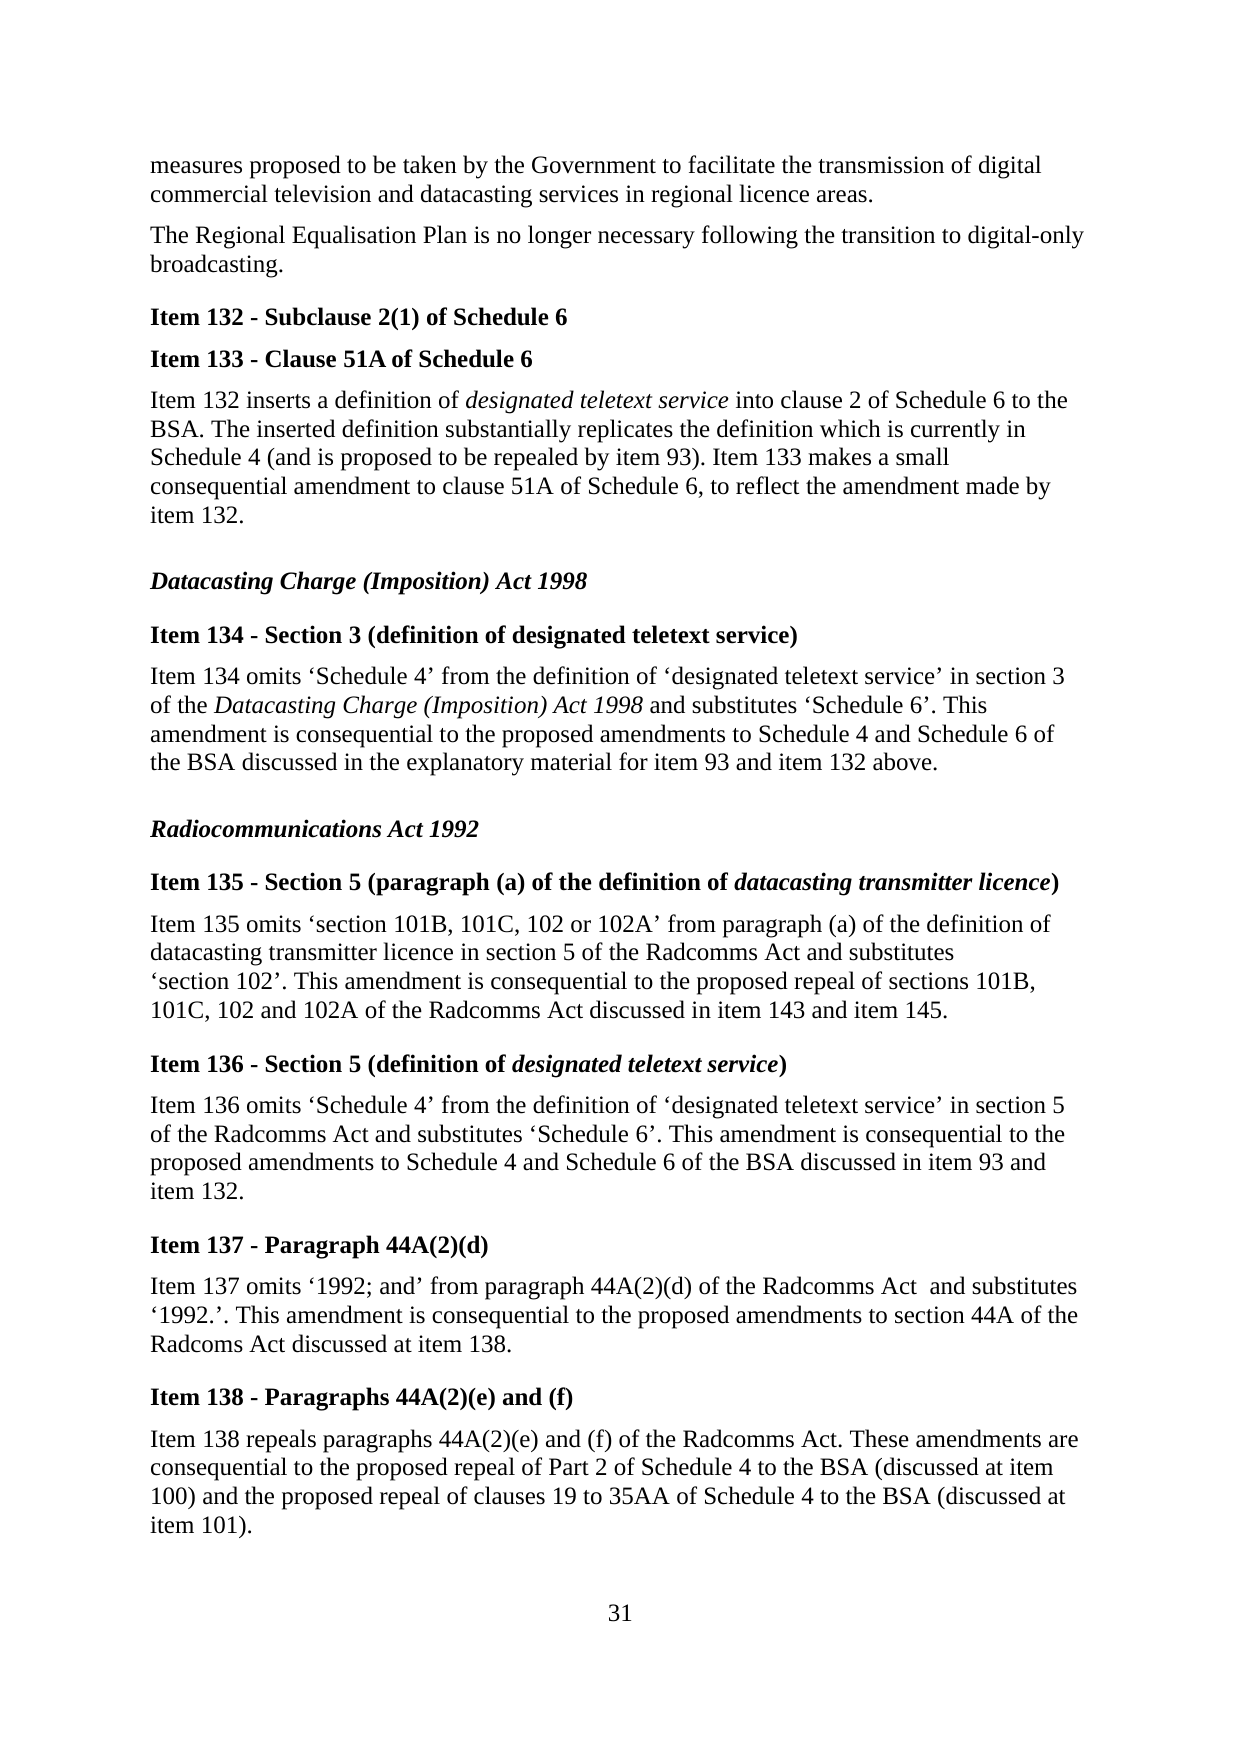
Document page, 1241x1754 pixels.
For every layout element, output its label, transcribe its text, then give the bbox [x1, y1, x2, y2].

text Item 138 - Paragraphs 44A(2)(e) and (f) [150, 1382, 1090, 1411]
text Item 133 - Clause 51A of Schedule 6 [150, 344, 1090, 372]
text Item 132 - Subclause 2(1) of Schedule 6 [150, 302, 1090, 331]
text Item 134 omits ‘Schedule 4’ from the definition of ‘designated teletext service’ in section 3 of the Datacasting Charge (Imposition) Act 1998 and substitutes ‘Schedule 6’. This amendment is consequential to the proposed amendments to Schedule 4 and Schedule 6 of the BSA discussed in the explanatory material for item 93 and item 132 above. [150, 661, 1090, 776]
text Item 135 omits ‘section 101B, 101C, 102 or 102A’ from paragraph (a) of the definition of datacasting transmitter licence in section 5 of the Radcomms Act and substitutes ‘section 102’. This amendment is consequential to the proposed repeal of sections 101B, 101C, 102 and 102A of the Radcomms Act discussed in item 143 and item 145. [150, 909, 1090, 1024]
text Item 138 repeals paragraphs 44A(2)(e) and (f) of the Radcomms Act. These amendments are consequential to the proposed repeal of Part 2 of Schedule 4 to the BSA (discussed at item 100) and the proposed repeal of clauses 19 to 35AA of Schedule 4 to the BSA (discussed at item 101). [150, 1424, 1090, 1539]
text The Regional Equalisation Plan is no longer necessary following the transition to digital-only broadcasting. [150, 220, 1090, 277]
text Datacasting Charge (Imposition) Act 1998 [150, 566, 1090, 595]
text Item 132 inserts a definition of designated teletext service into clause 2 of Schedule 6 to the BSA. The inserted definition substantially replicates the definition which is currently in Schedule 4 (and is proposed to be repealed by item 93). Item 133 makes a small consequential amendment to clause 51A of Schedule 6, to reflect the amendment made by item 132. [150, 385, 1090, 529]
text Item 137 - Paragraph 44A(2)(d) [150, 1230, 1090, 1259]
text Radiocommunications Act 1992 [150, 814, 1090, 842]
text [150, 150, 1090, 207]
text Item 136 omits ‘Schedule 4’ from the definition of ‘designated teletext service’ in section 5 of the Radcomms Act and substitutes ‘Schedule 6’. This amendment is consequential to the proposed amendments to Schedule 4 and Schedule 6 of the BSA discussed in item 93 and item 132. [150, 1090, 1090, 1205]
text Item 134 - Section 3 (definition of designated teletext service) [150, 620, 1090, 649]
text Item 137 omits ‘1992; and’ from paragraph 44A(2)(d) of the Radcomms Act and substitutes ‘1992.’. This amendment is consequential to the proposed amendments to section 44A of the Radcoms Act discussed at item 138. [150, 1271, 1090, 1357]
text Item 136 - Section 5 (definition of designated teletext service) [150, 1049, 1090, 1077]
text Item 135 - Section 5 (paragraph (a) of the definition of datacasting transmitter licence) [150, 867, 1090, 896]
